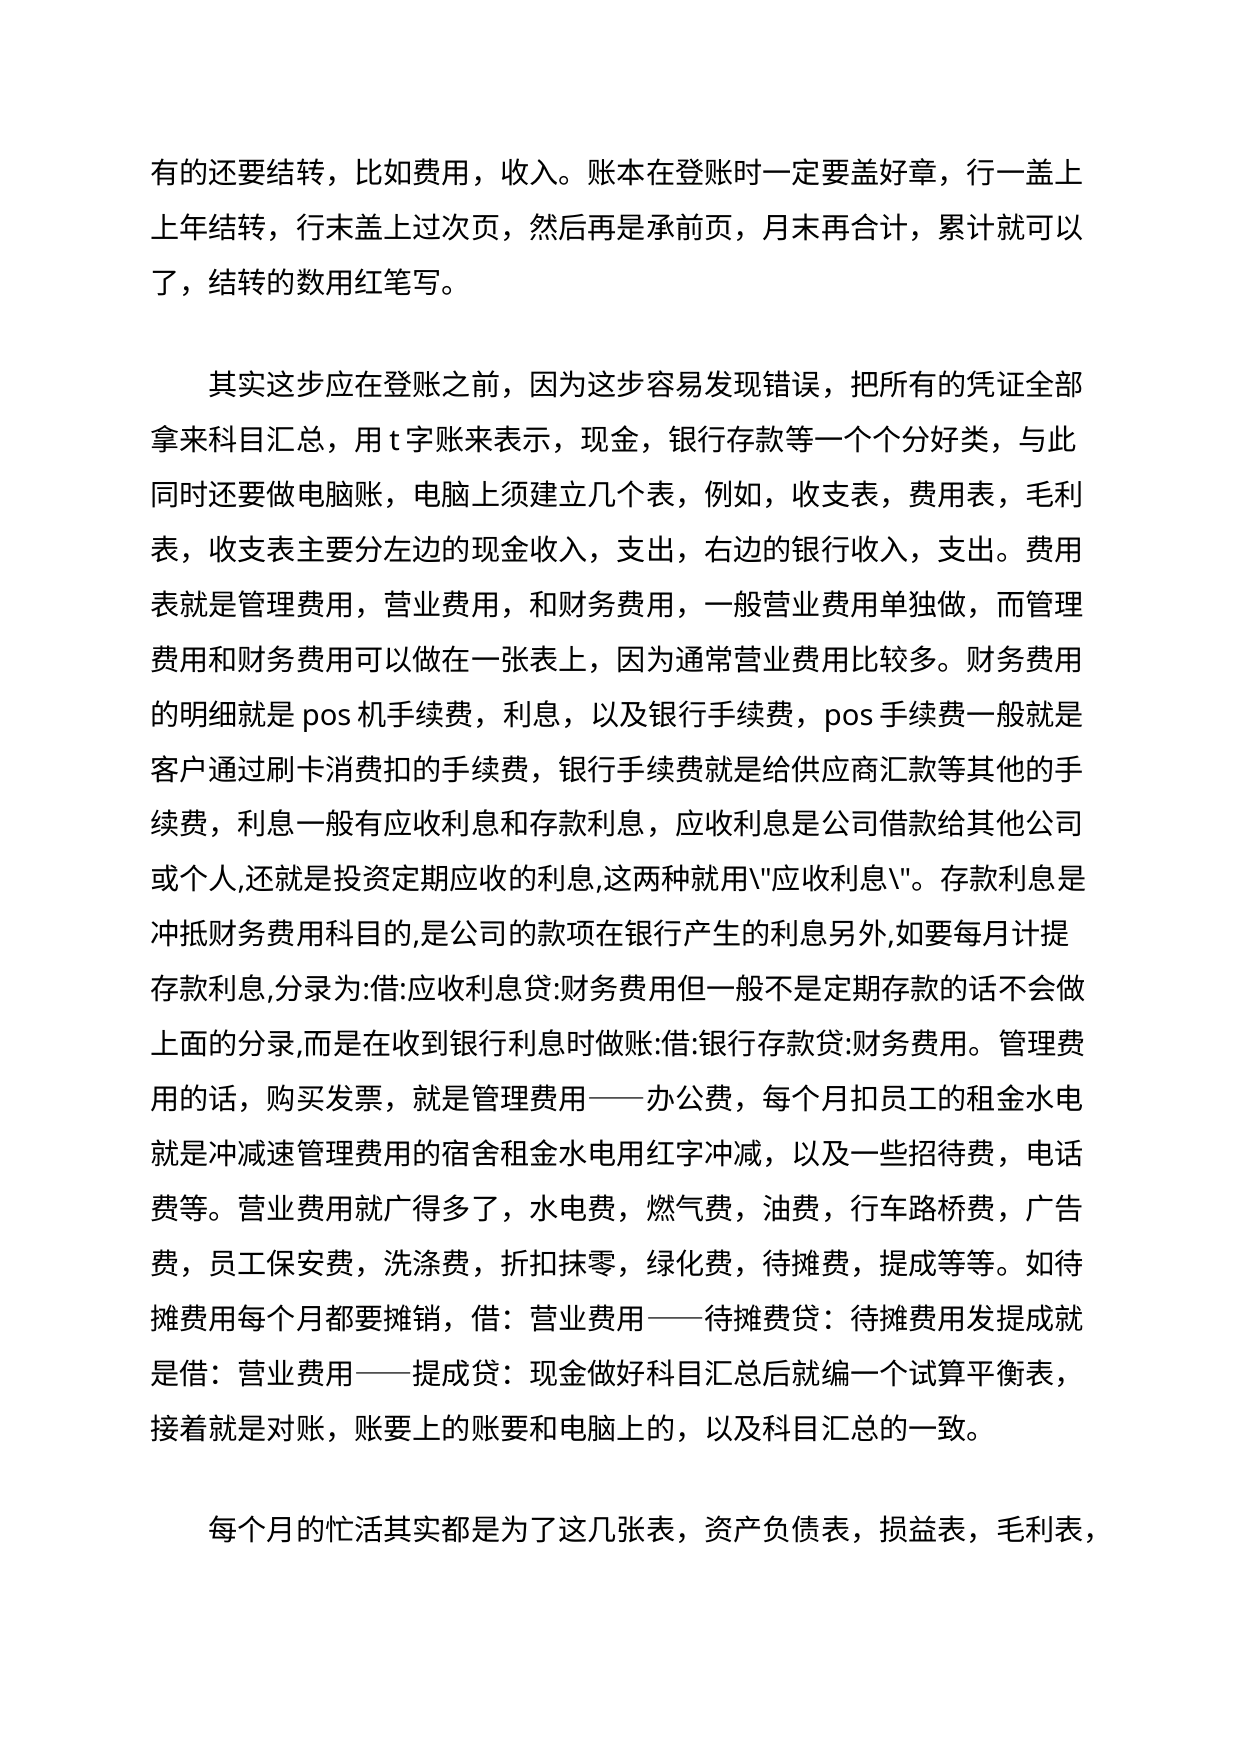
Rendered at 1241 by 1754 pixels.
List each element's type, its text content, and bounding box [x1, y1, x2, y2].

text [150, 150, 1090, 302]
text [150, 1507, 1090, 1549]
text 其实这步应在登账之前，因为这步容易发现错误，把所有的凭证全部拿来科目汇总，用t字账来表示，现金，银行存款等一个个分好类，与此同时还要做电脑账，电脑上须建立几个表，例如，收支表，费用表，毛利表，收支表主要分左边的现金收入，支出，右边的银行收入，支出。费用表就是管理费用，营业费用，和财务费用，一般营业费用单独做，而管理费用和财务费用可以做在一张表上，因为通常营业费用比较多。财务费用的明细就是pos机手续费，利息，以及银行手续费，pos手续费一般就是客户通过刷卡消费扣的手续费，银行手续费就是给供应商汇款等其他的手续费，利息一般有应收利息和存款利息，应收利息是公司借款给其他公司或个人,还就是投资定期应收的利息,这两种就用\"应收利息\"。存款利息是冲抵财务费用科目的,是公司的款项在银行产生的利息另外,如要每月计提存款利息,分录为:借:应收利息贷:财务费用但一般不是定期存款的话不会做上面的分录,而是在收到银行利息时做账:借:银行存款贷:财务费用。管理费用的话，购买发票，就是管理费用——办公费，每个月扣员工的租金水电就是冲减速管理费用的宿舍租金水电用红字冲减，以及一些招待费，电话费等。营业费用就广得多了，水电费，燃气费，油费，行车路桥费，广告费，员工保安费，洗涤费，折扣抹零，绿化费，待摊费，提成等等。如待摊费用每个月都要摊销，借：营业费用——待摊费贷：待摊费用发提成就是借：营业费用——提成贷：现金做好科目汇总后就编一个试算平衡表，接着就是对账，账要上的账要和电脑上的，以及科目汇总的一致。 [150, 362, 1090, 1447]
